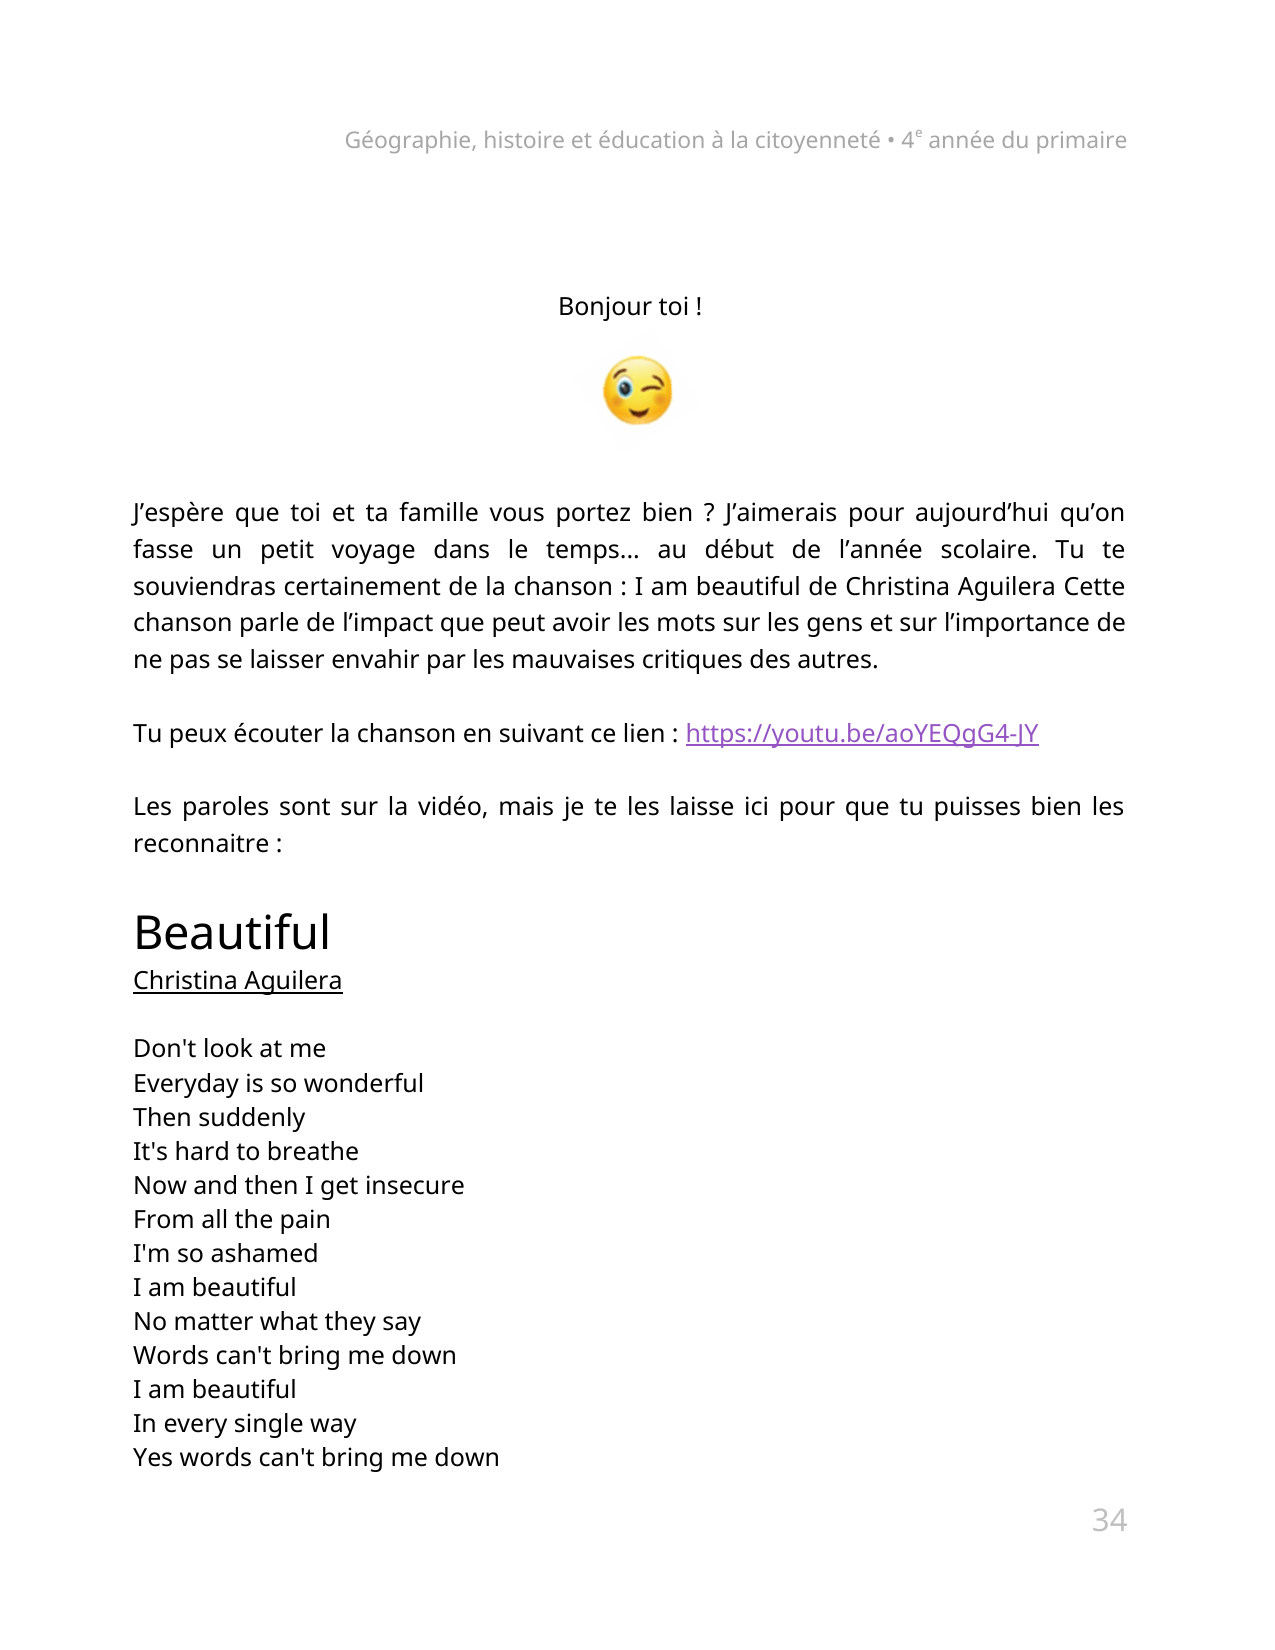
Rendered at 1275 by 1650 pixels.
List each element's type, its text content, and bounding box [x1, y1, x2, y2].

text Christina Aguilera [133, 963, 1127, 997]
text Les paroles sont sur la vidéo, mais je te les laisse ici pour que tu puisses bien les reconnaitre : [133, 789, 1127, 860]
text Bonjour toi ! [133, 288, 1127, 322]
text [133, 1269, 1127, 1474]
text Beautiful [133, 899, 1127, 963]
text Don't look at me [133, 1031, 1127, 1065]
text J’espère que toi et ta famille vous portez bien ? J’aimerais pour aujourd’hui qu’on fasse un petit voyage dans le temps... au début de l’année scolaire. Tu te souviendras certainement de la chanson : I am beautiful de Christina Aguilera Cette chanson parle de l’impact que peut avoir les mots sur les gens et sur l’importance de ne pas se laisser envahir par les mauvaises critiques des autres. [133, 495, 1127, 676]
text Tu peux écouter la chanson en suivant ce lien : https://youtu.be/aoYEQgG4-JY [133, 715, 1127, 749]
picture [573, 327, 702, 454]
text Everyday is so wonderful Then suddenly It's hard to breathe Now and then I get insecure From all the pain I'm so ashamed [133, 1065, 1127, 1269]
